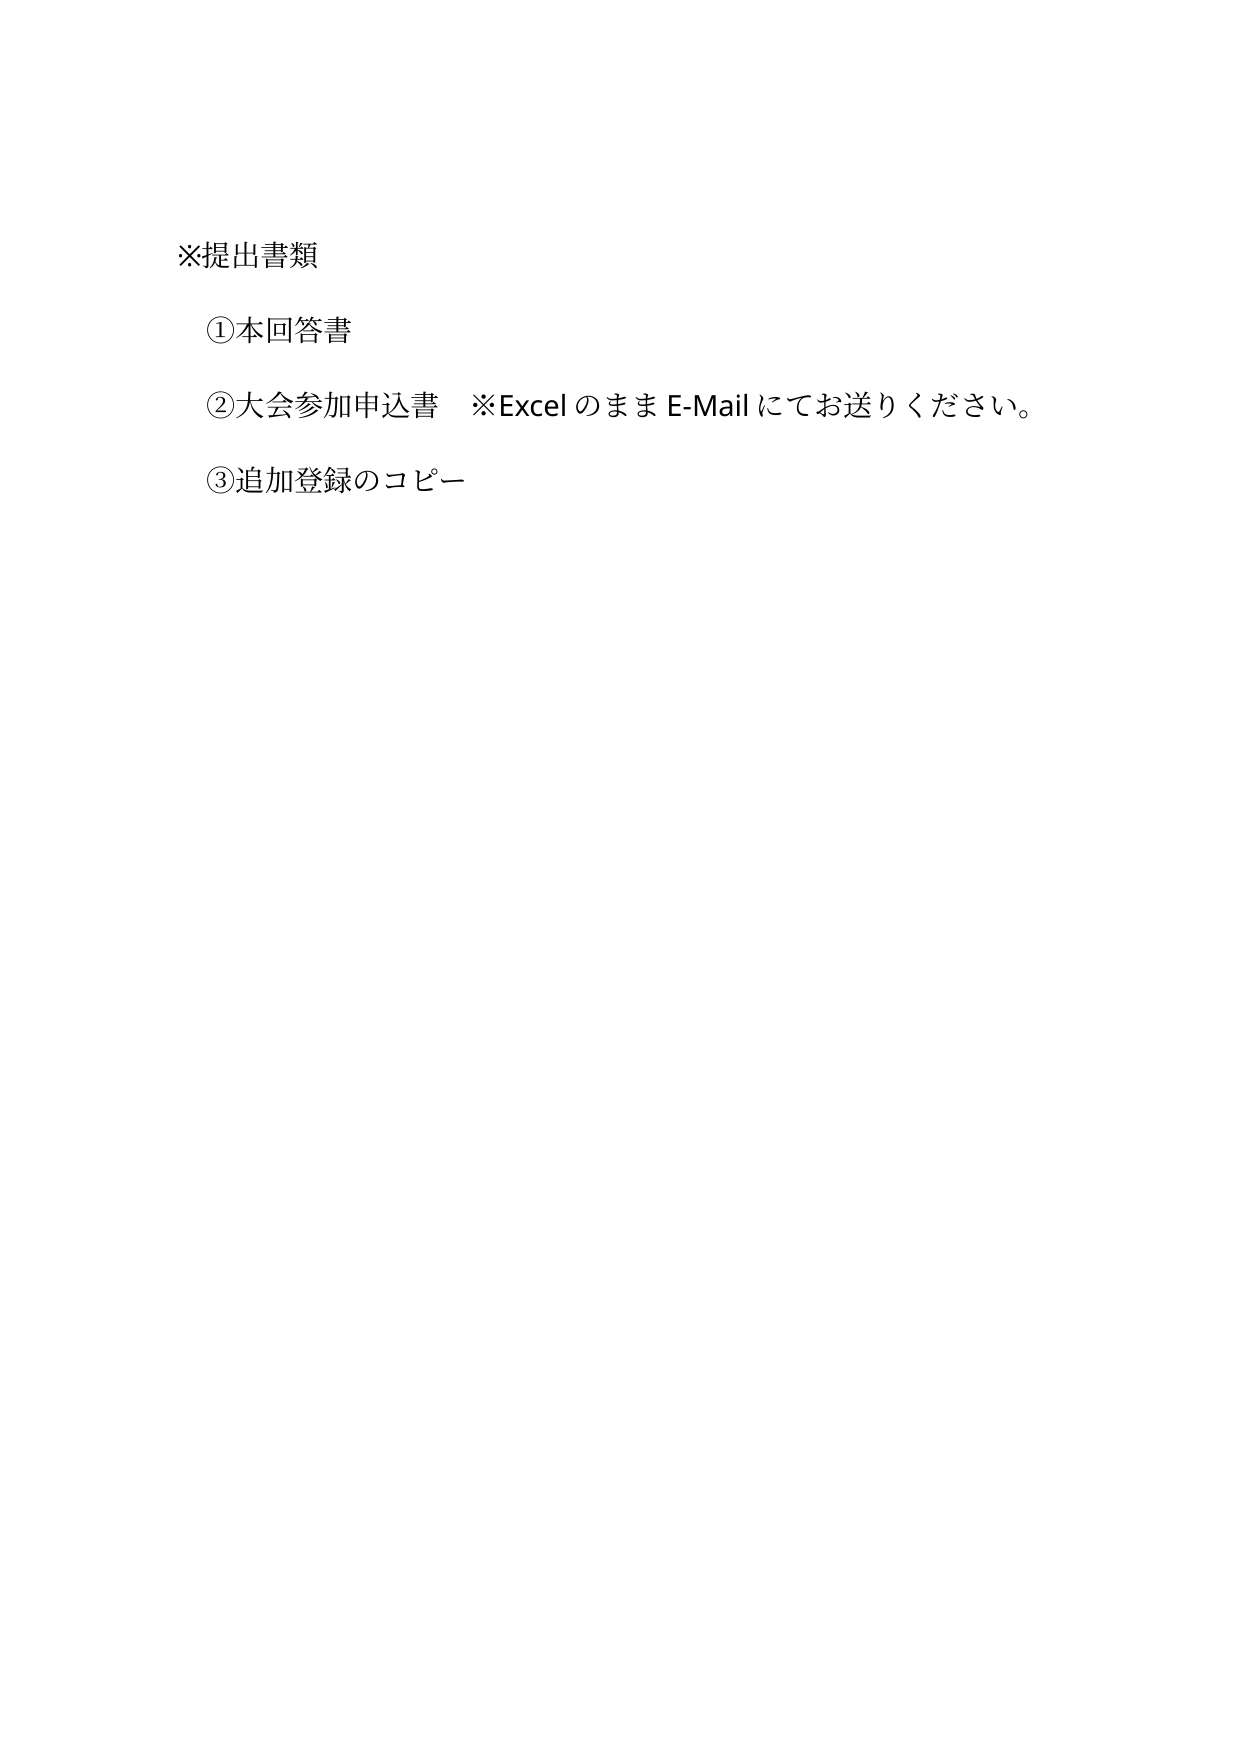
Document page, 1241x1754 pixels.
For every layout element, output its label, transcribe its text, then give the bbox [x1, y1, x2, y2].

text ③追加登録のコピー [177, 442, 1107, 517]
text ①本回答書 [177, 292, 1107, 367]
text ②大会参加申込書 ※ExcelのままE-Mailにてお送りください。 [177, 367, 1107, 442]
text ※提出書類 [177, 217, 1107, 292]
